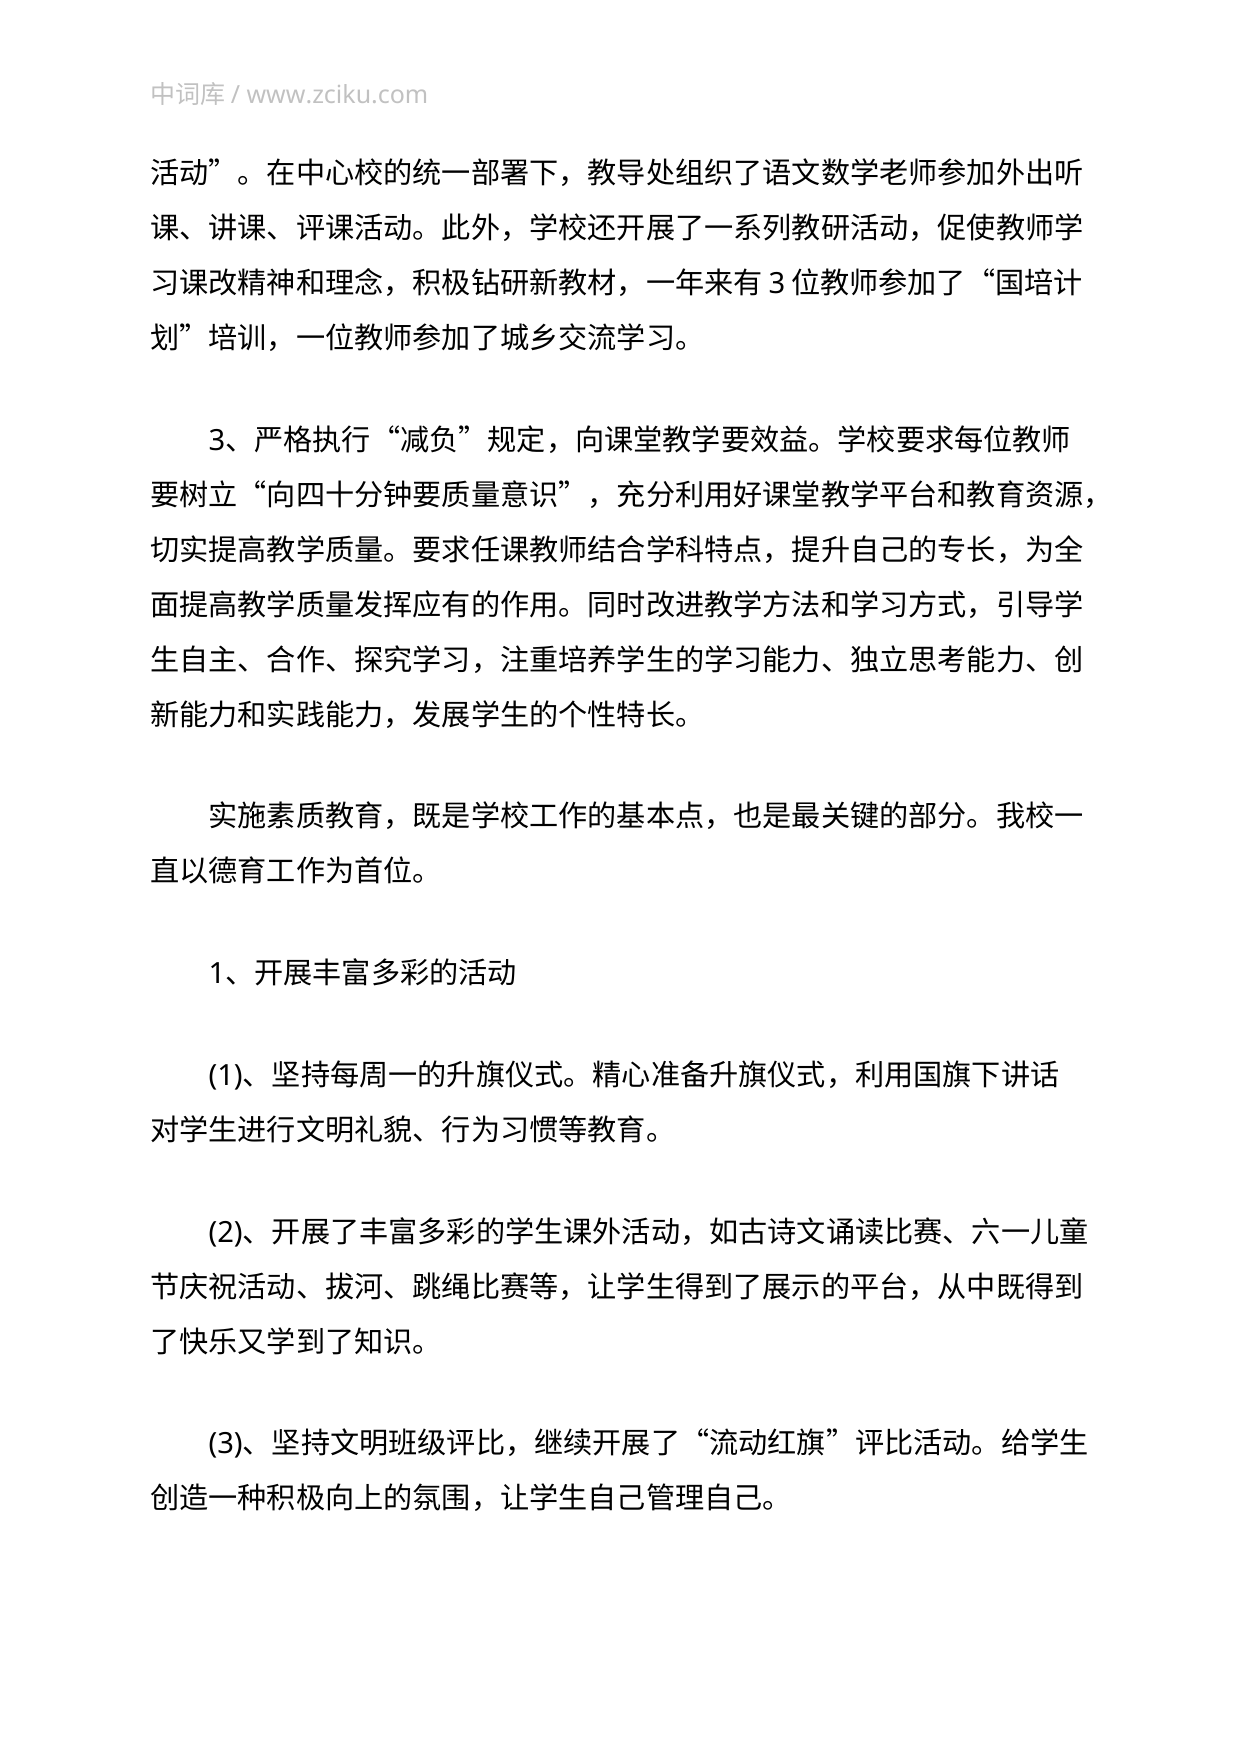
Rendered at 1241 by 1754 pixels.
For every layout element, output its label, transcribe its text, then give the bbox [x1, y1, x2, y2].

text 1、开展丰富多彩的活动 [150, 949, 1090, 992]
text (3)、坚持文明班级评比，继续开展了“流动红旗”评比活动。给学生创造一种积极向上的氛围，让学生自己管理自己。 [150, 1420, 1090, 1517]
text 3、严格执行“减负”规定，向课堂教学要效益。学校要求每位教师要树立“向四十分钟要质量意识”，充分利用好课堂教学平台和教育资源，切实提高教学质量。要求任课教师结合学科特点，提升自己的专长，为全面提高教学质量发挥应有的作用。同时改进教学方法和学习方式，引导学生自主、合作、探究学习，注重培养学生的学习能力、独立思考能力、创新能力和实践能力，发展学生的个性特长。 [150, 417, 1090, 733]
text 实施素质教育，既是学校工作的基本点，也是最关键的部分。我校一直以德育工作为首位。 [150, 793, 1090, 890]
text (2)、开展了丰富多彩的学生课外活动，如古诗文诵读比赛、六一儿童节庆祝活动、拔河、跳绳比赛等，让学生得到了展示的平台，从中既得到了快乐又学到了知识。 [150, 1208, 1090, 1361]
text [150, 150, 1090, 357]
text (1)、坚持每周一的升旗仪式。精心准备升旗仪式，利用国旗下讲话 对学生进行文明礼貌、行为习惯等教育。 [150, 1052, 1090, 1149]
